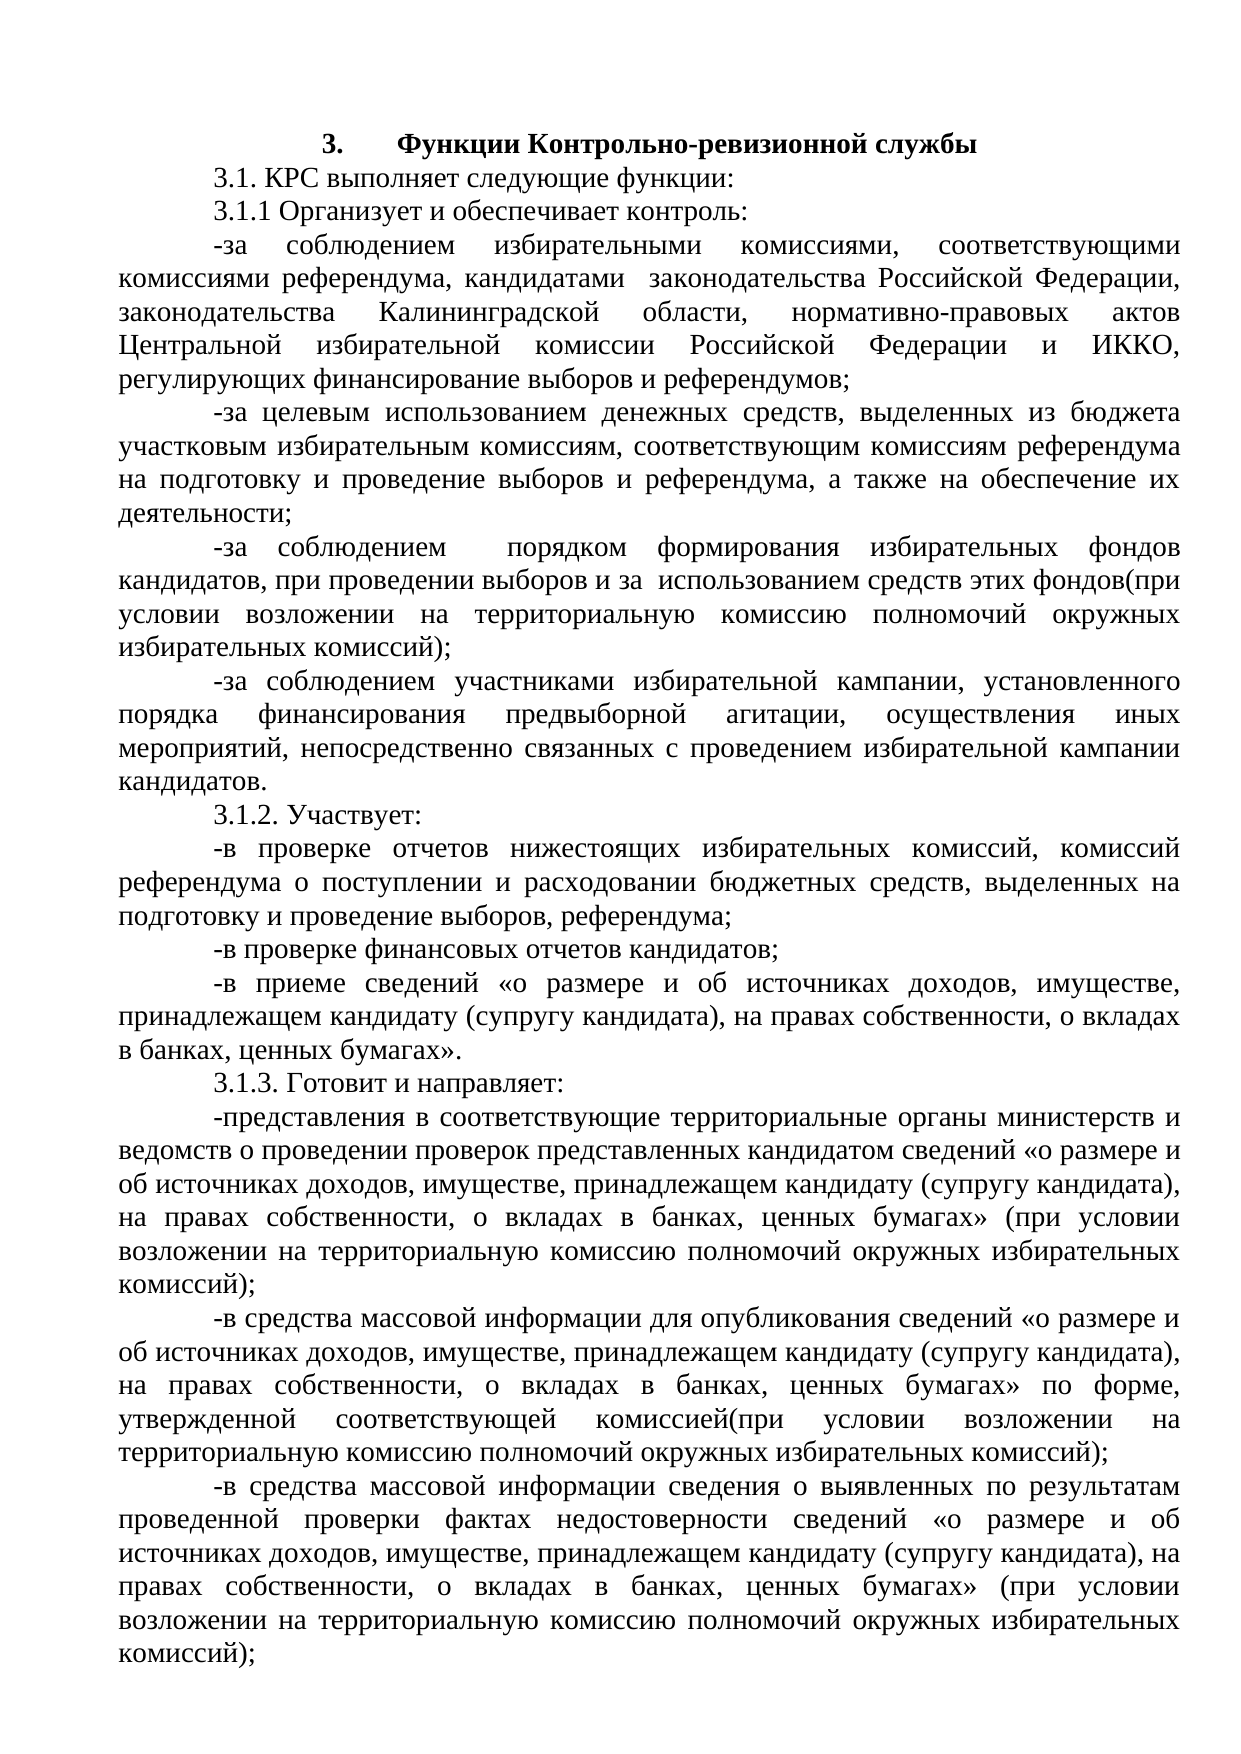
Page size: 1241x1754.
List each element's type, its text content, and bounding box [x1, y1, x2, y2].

text -за соблюдением участниками избирательной кампании, установленного порядка финансирования предвыборной агитации, осуществления иных мероприятий, непосредственно связанных с проведением избирательной кампании кандидатов. [118, 663, 1181, 797]
text -в проверке финансовых отчетов кандидатов; [118, 931, 1181, 965]
text 3.1.1 Организует и обеспечивает контроль: [118, 193, 1181, 227]
text 3.1. КРС выполняет следующие функции: [118, 160, 1181, 193]
text -за соблюдением порядком формирования избирательных фондов кандидатов, при проведении выборов и за использованием средств этих фондов(при условии возложении на территориальную комиссию полномочий окружных избирательных комиссий); [118, 529, 1181, 663]
text -за целевым использованием денежных средств, выделенных из бюджета участковым избирательным комиссиям, соответствующим комиссиям референдума на подготовку и проведение выборов и референдума, а также на обеспечение их деятельности; [118, 394, 1181, 529]
text -в средства массовой информации для опубликования сведений «о размере и об источниках доходов, имуществе, принадлежащем кандидату (супругу кандидата), на правах собственности, о вкладах в банках, ценных бумагах» по форме, утвержденной соответствующей комиссией(при условии возложении на территориальную комиссию полномочий окружных избирательных комиссий); [118, 1300, 1181, 1468]
text -в приеме сведений «о размере и об источниках доходов, имуществе, принадлежащем кандидату (супругу кандидата), на правах собственности, о вкладах в банках, ценных бумагах». [118, 965, 1181, 1065]
text 3.1.3. Готовит и направляет: [118, 1065, 1181, 1099]
text -в проверке отчетов нижестоящих избирательных комиссий, комиссий референдума о поступлении и расходовании бюджетных средств, выделенных на подготовку и проведение выборов, референдума; [118, 831, 1181, 931]
text -за соблюдением избирательными комиссиями, соответствующими комиссиями референдума, кандидатами законодательства Российской Федерации, законодательства Калининградской области, нормативно-правовых актов Центральной избирательной комиссии Российской Федерации и ИККО, регулирующих финансирование выборов и референдумов; [118, 227, 1181, 394]
text -представления в соответствующие территориальные органы министерств и ведомств о проведении проверок представленных кандидатом сведений «о размере и об источниках доходов, имуществе, принадлежащем кандидату (супругу кандидата), на правах собственности, о вкладах в банках, ценных бумагах» (при условии возложении на территориальную комиссию полномочий окружных избирательных комиссий); [118, 1099, 1181, 1300]
text 3.1.2. Участвует: [118, 797, 1181, 831]
text -в средства массовой информации сведения о выявленных по результатам проведенной проверки фактах недостоверности сведений «о размере и об источниках доходов, имуществе, принадлежащем кандидату (супругу кандидата), на правах собственности, о вкладах в банках, ценных бумагах» (при условии возложении на территориальную комиссию полномочий окружных избирательных комиссий); [118, 1468, 1181, 1669]
list Функции Контрольно-ревизионной службы [118, 126, 1181, 160]
